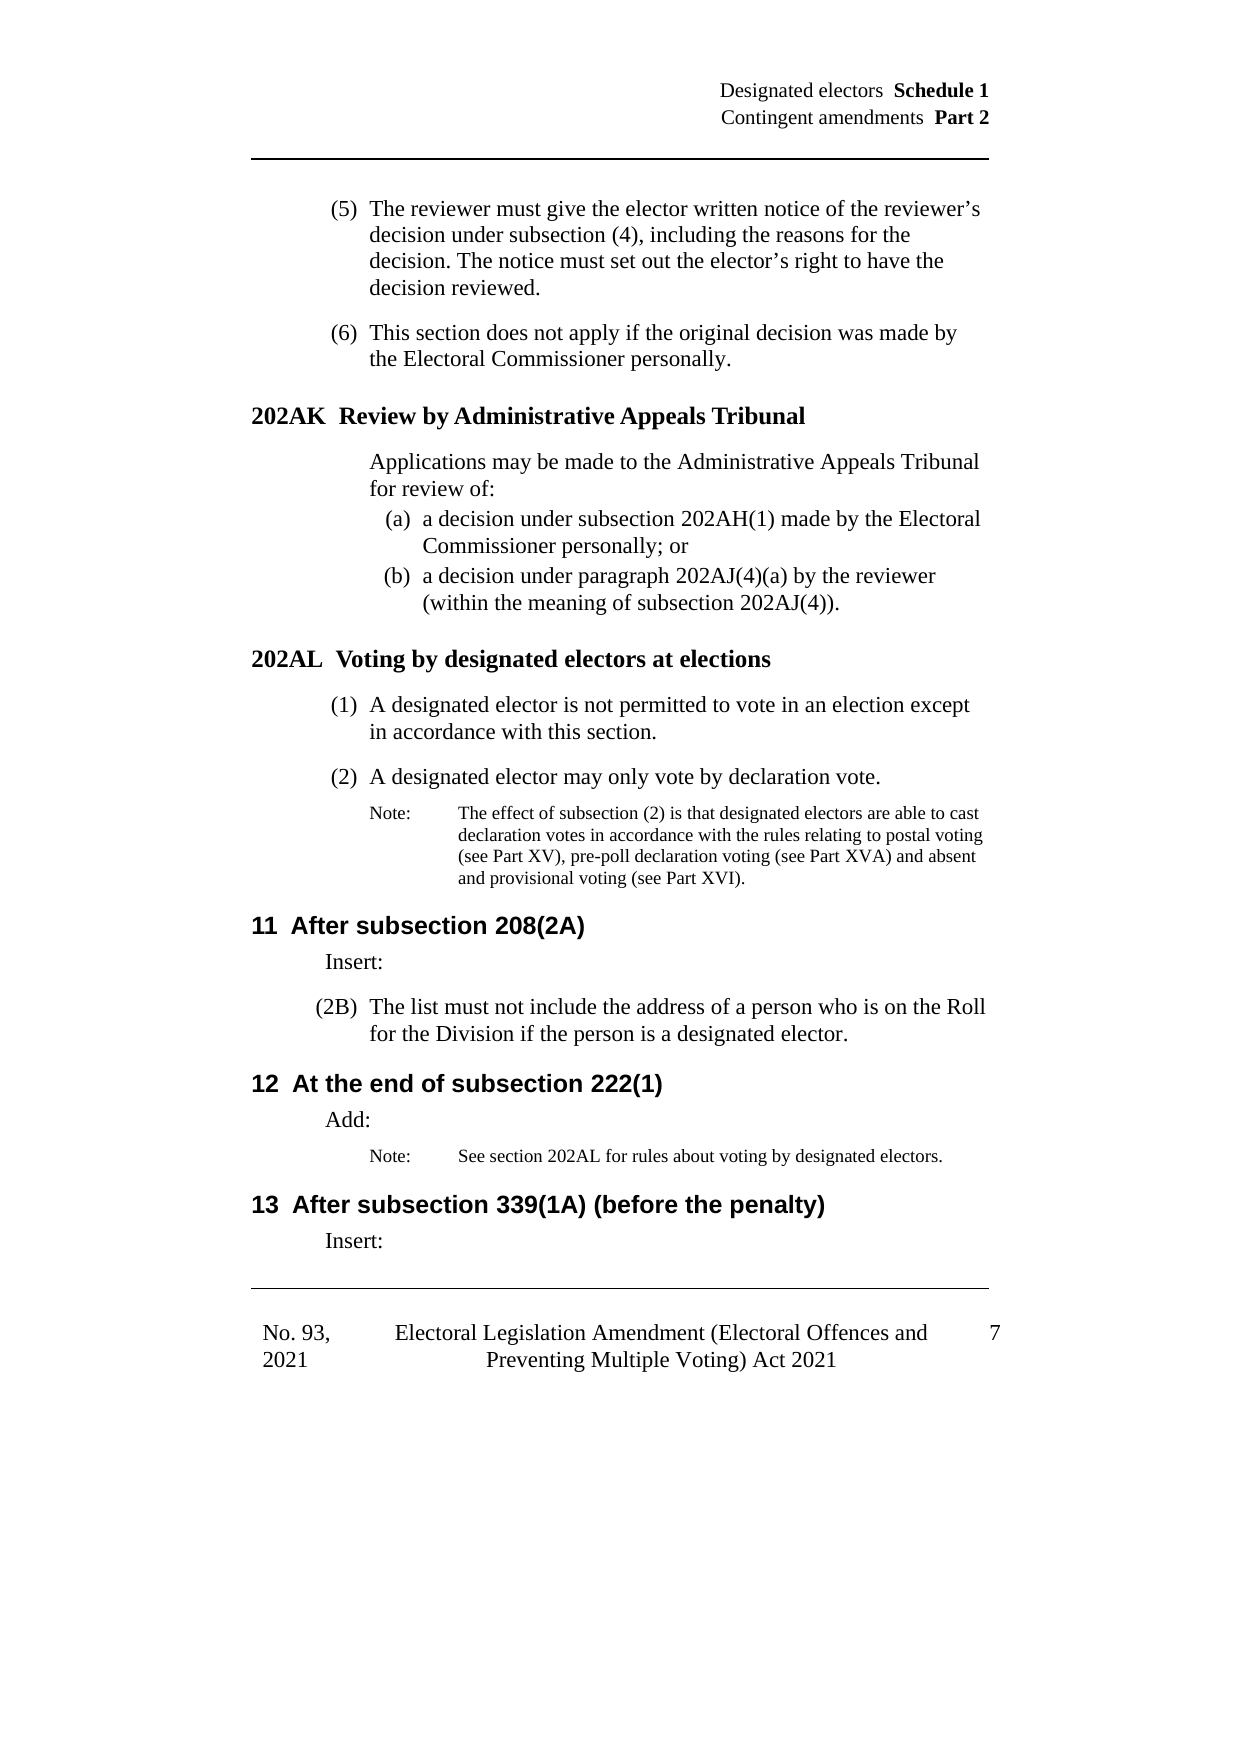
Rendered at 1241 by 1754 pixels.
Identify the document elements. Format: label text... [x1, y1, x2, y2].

text 202AK Review by Administrative Appeals Tribunal [251, 401, 989, 430]
text (1) A designated elector is not permitted to vote in an election except in accordance with this section. [251, 692, 989, 744]
text Add: [325, 1106, 989, 1132]
text (a) a decision under subsection 202AH(1) made by the Electoral Commissioner personally; or [251, 505, 989, 558]
text (2) A designated elector may only vote by declaration vote. [251, 763, 989, 789]
text Insert: [325, 948, 989, 975]
text 11 After subsection 208(2A) [251, 911, 989, 940]
text Note: See section 202AL for rules about voting by designated electors. [369, 1145, 989, 1167]
text Insert: [325, 1227, 989, 1253]
text (5) The reviewer must give the elector written notice of the reviewer’s decision under subsection (4), including the reasons for the decision. The notice must set out the elector’s right to have the decision reviewed. [251, 195, 989, 300]
text 13 After subsection 339(1A) (before the penalty) [251, 1190, 989, 1218]
text (2B) The list must not include the address of a person who is on the Roll for the Division if the person is a designated elector. [251, 993, 989, 1046]
text Applications may be made to the Administrative Appeals Tribunal for review of: [251, 448, 989, 501]
text 202AL Voting by designated electors at elections [251, 644, 989, 673]
text 12 At the end of subsection 222(1) [251, 1069, 989, 1098]
text Note: The effect of subsection (2) is that designated electors are able to cast declaration votes in accordance with the rules relating to postal voting (see Part XV), pre-poll declaration voting (see Part XVA) and absent and provisional voting (see Part XVI). [369, 802, 989, 888]
text (6) This section does not apply if the original decision was made by the Electoral Commissioner personally. [251, 319, 989, 372]
text (b) a decision under paragraph 202AJ(4)(a) by the reviewer (within the meaning of subsection 202AJ(4)). [251, 562, 989, 615]
